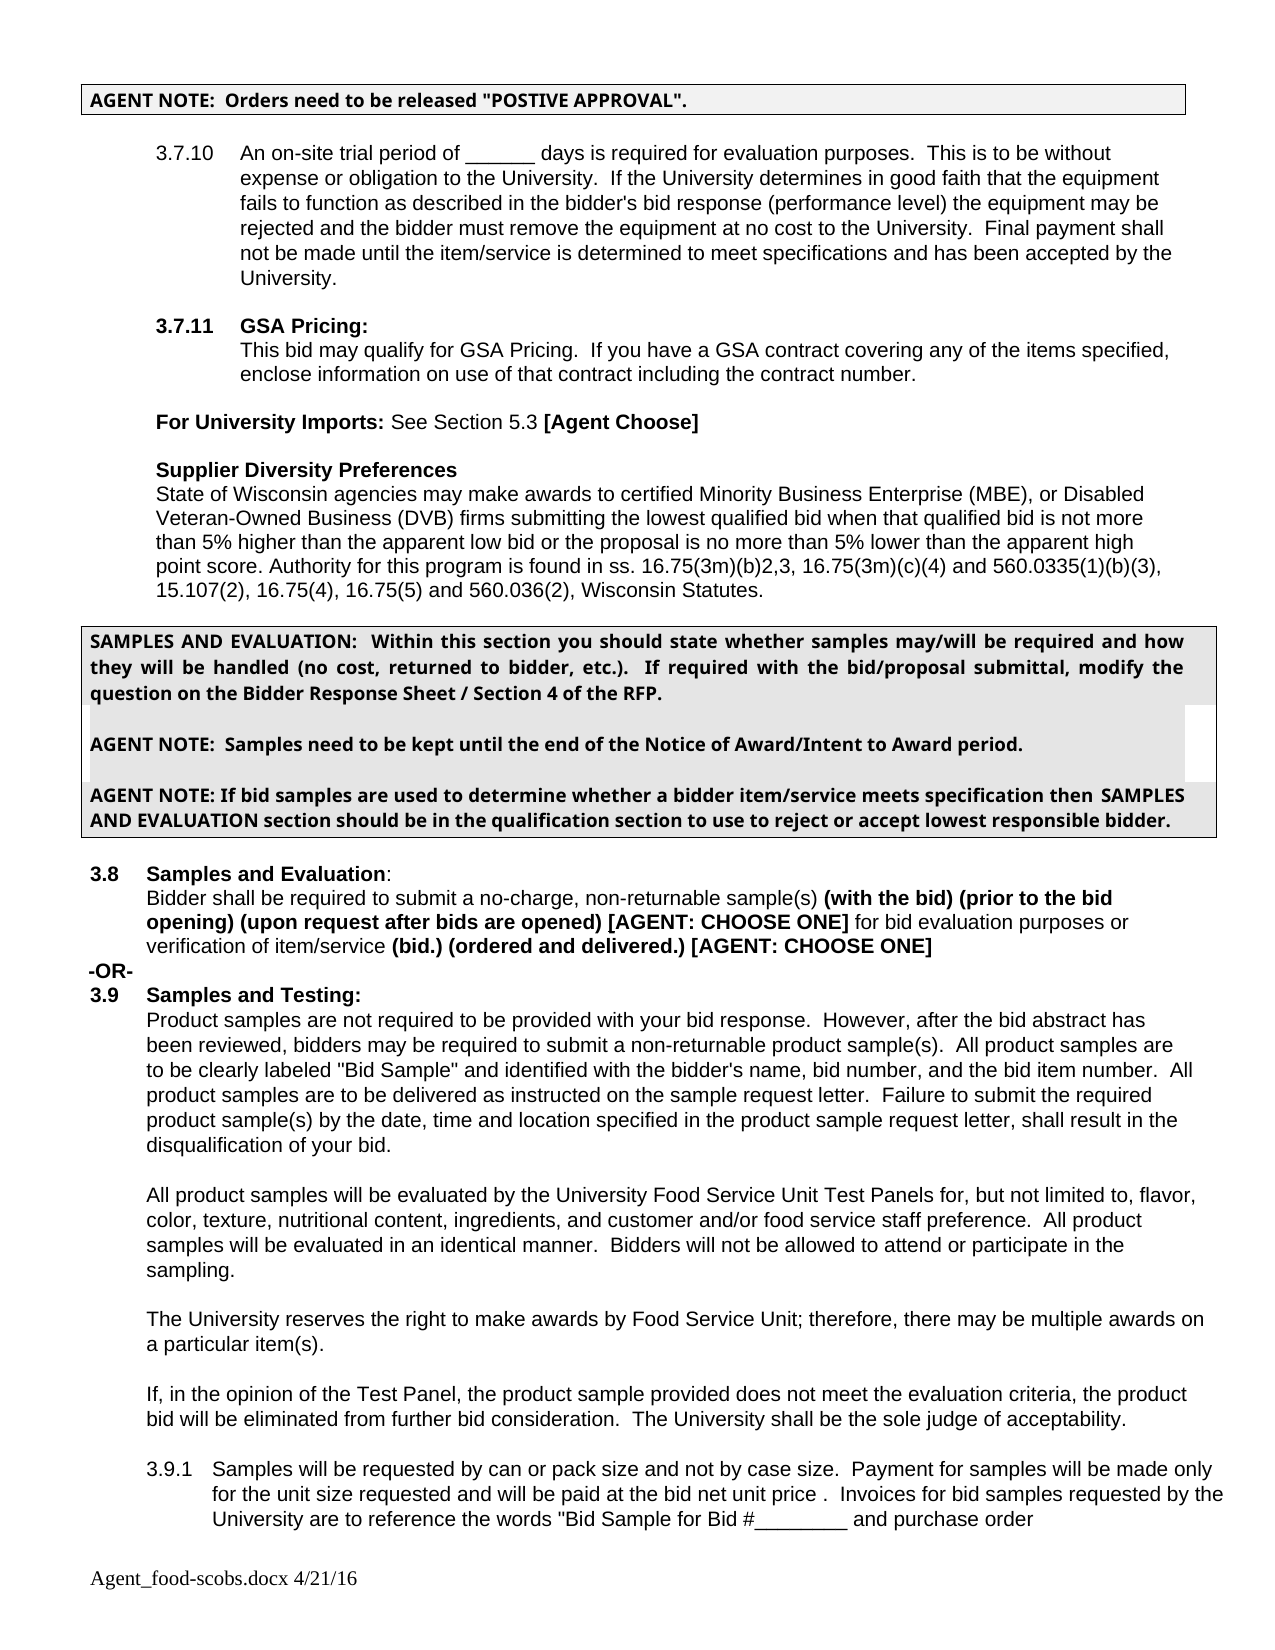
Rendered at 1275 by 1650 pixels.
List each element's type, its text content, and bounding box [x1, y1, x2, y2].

text 3.9 Samples and Testing: [90, 983, 1196, 1007]
text AGENT NOTE: Orders need to be released "POSTIVE APPROVAL". [82, 85, 1185, 114]
text Bidder shall be required to submit a no-charge, non-returnable sample(s) (with the bid) (prior to the bid opening) (upon request after bids are opened) [AGENT: CHOOSE ONE] for bid evaluation purposes or verification of item/service (bid.) (ordered and delivered.) [AGENT: CHOOSE ONE] [90, 886, 1185, 958]
text For University Imports: See Section 5.3 [Agent Choose] [90, 410, 1185, 434]
text State of Wisconsin agencies may make awards to certified Minority Business Enterprise (MBE), or Disabled Veteran-Owned Business (DVB) firms submitting the lowest qualified bid when that qualified bid is not more than 5% higher than the apparent low bid or the proposal is no more than 5% lower than the apparent high point score. Authority for this program is found in ss. 16.75(3m)(b)2,3, 16.75(3m)(c)(4) and 560.0335(1)(b)(3), 15.107(2), 16.75(4), 16.75(5) and 560.036(2), Wisconsin Statutes. [99, 482, 1185, 602]
text AGENT NOTE: If bid samples are used to determine whether a bidder item/service meets specification then samples and evaluation section should be in the qualification section to use to reject or accept lowest responsible bidder. [82, 779, 1216, 837]
text This bid may qualify for GSA Pricing. If you have a GSA contract covering any of the items specified, enclose information on use of that contract including the contract number. [81, 338, 1185, 386]
text 3.8 Samples and Evaluation: [90, 862, 1185, 886]
text If, in the opinion of the Test Panel, the product sample provided does not meet the evaluation criteria, the product bid will be eliminated from further bid consideration. The University shall be the sole judge of acceptability. [90, 1381, 1215, 1431]
text SAMPLES AND EVALUATION: Within this section you should state whether samples may/will be required and how they will be handled (no cost, returned to bidder, etc.). If required with the bid/proposal submittal, modify the question on the Bidder Response Sheet / Section 4 of the RFP. [82, 627, 1216, 705]
text 3.7.11 GSA Pricing: [90, 314, 1185, 338]
text 3.7.10 An on-site trial period of ______ days is required for evaluation purposes. This is to be without expense or obligation to the University. If the University determines in good faith that the equipment fails to function as described in the bidder's bid response (performance level) the equipment may be rejected and the bidder must remove the equipment at no cost to the University. Final payment shall not be made until the item/service is determined to meet specifications and has been accepted by the University. [90, 140, 1185, 290]
text AGENT NOTE: Samples need to be kept until the end of the Notice of Award/Intent to Award period. [90, 731, 1185, 756]
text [90, 1456, 1243, 1531]
text -OR- [88, 958, 1166, 983]
text Product samples are not required to be provided with your bid response. However, after the bid abstract has been reviewed, bidders may be required to submit a non-returnable product sample(s). All product samples are to be clearly labeled "Bid Sample" and identified with the bidder's name, bid number, and the bid item number. All product samples are to be delivered as instructed on the sample request letter. Failure to submit the required product sample(s) by the date, time and location specified in the product sample request letter, shall result in the disqualification of your bid. [90, 1007, 1196, 1157]
text Supplier Diversity Preferences [99, 458, 1185, 482]
text All product samples will be evaluated by the University Food Service Unit Test Panels for, but not limited to, flavor, color, texture, nutritional content, ingredients, and customer and/or food service staff preference. All product samples will be evaluated in an identical manner. Bidders will not be allowed to attend or participate in the sampling. [90, 1182, 1215, 1282]
text The University reserves the right to make awards by Food Service Unit; therefore, there may be multiple awards on a particular item(s). [90, 1306, 1215, 1356]
